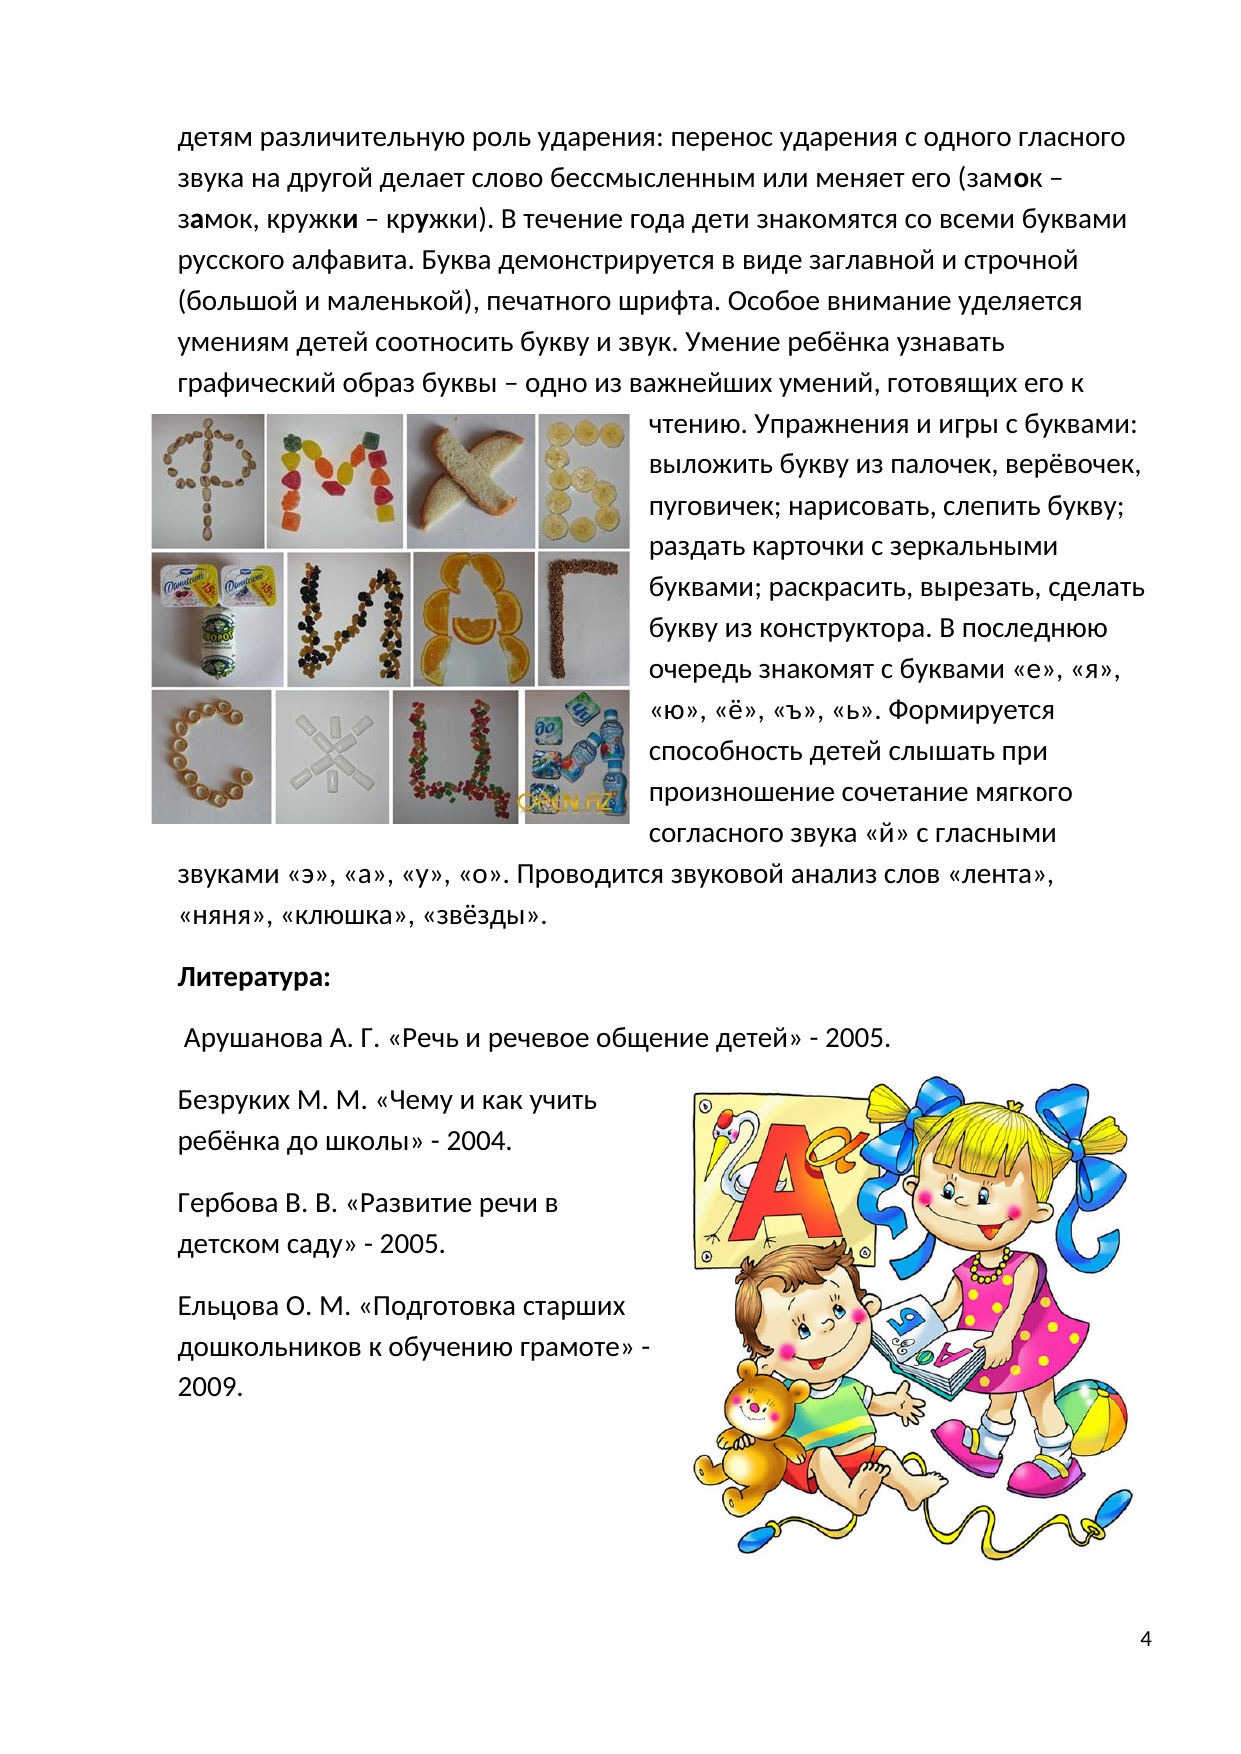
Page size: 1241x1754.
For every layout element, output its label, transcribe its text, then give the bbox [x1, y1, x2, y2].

text Безруких М. М. «Чему и как учить ребёнка до школы» - 2004. [177, 1081, 681, 1158]
picture [151, 414, 630, 824]
text Гербова В. В. «Развитие речи в детском саду» - 2005. [177, 1184, 681, 1261]
text Литература: [177, 958, 1152, 993]
text Арушанова А. Г. «Речь и речевое общение детей» - 2005. [177, 1019, 1152, 1055]
picture [681, 1071, 1152, 1566]
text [177, 118, 1152, 932]
text Ельцова О. М. «Подготовка старших дошкольников к обучению грамоте» - 2009. [177, 1287, 681, 1404]
